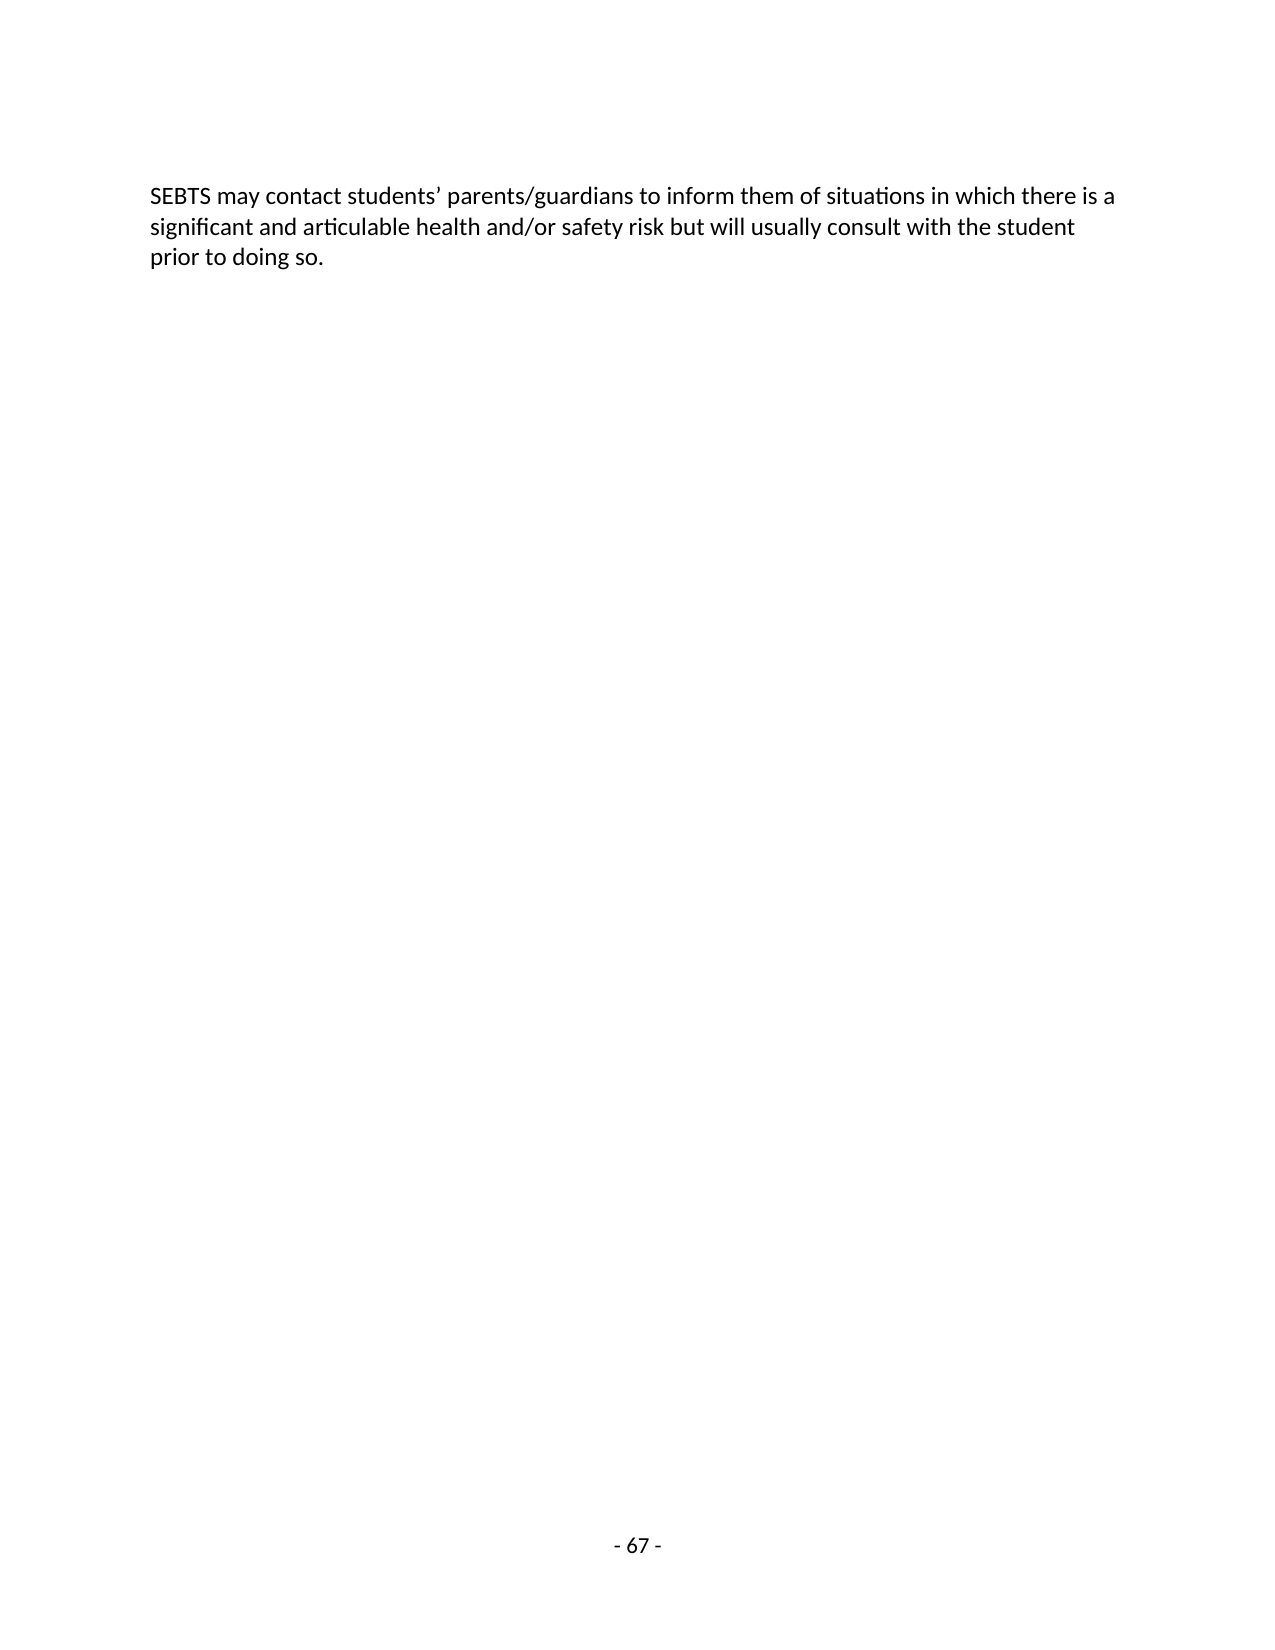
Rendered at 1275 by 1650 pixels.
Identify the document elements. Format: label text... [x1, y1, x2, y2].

text SEBTS may contact students’ parents/guardians to inform them of situations in which there is a significant and articulable health and/or safety risk but will usually consult with the student prior to doing so. [150, 181, 1125, 272]
